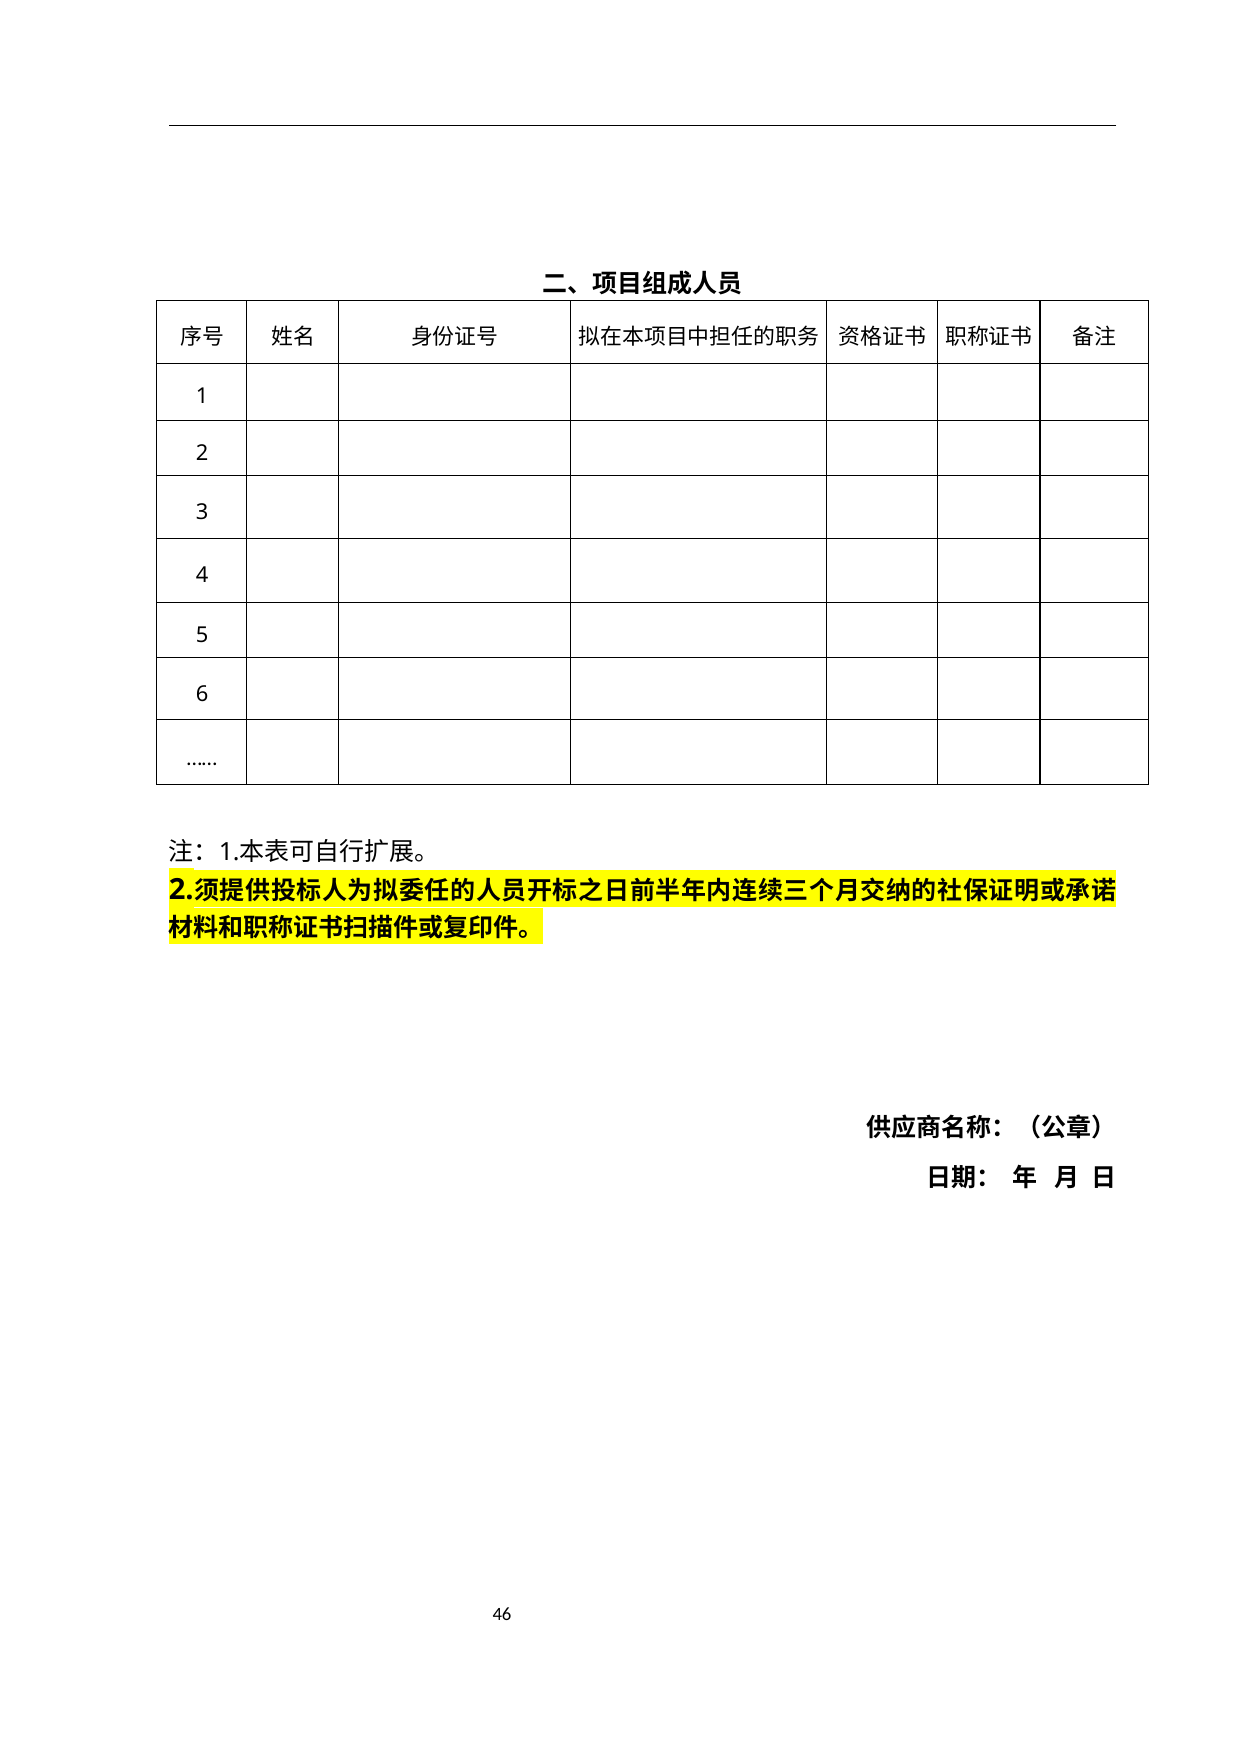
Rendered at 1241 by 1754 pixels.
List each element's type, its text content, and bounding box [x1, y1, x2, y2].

table_cell [247, 364, 338, 419]
text 2.须提供投标人为拟委任的人员开标之日前半年内连续三个月交纳的社保证明或承诺材料和职称证书扫描件或复印件。 [194, 907, 1116, 944]
table_header 身份证号 [339, 301, 570, 362]
table_cell [1041, 658, 1148, 719]
text 注：1.本表可自行扩展。 [168, 818, 1116, 868]
table_cell [571, 364, 826, 419]
table_cell …… [157, 720, 246, 784]
table_cell [339, 476, 570, 538]
table_cell [571, 539, 826, 602]
text 供应商名称：（公章） [168, 1094, 1116, 1144]
table_cell 6 [157, 658, 246, 719]
table_cell [1041, 364, 1148, 419]
table_cell [827, 476, 937, 538]
table_cell [571, 720, 826, 784]
table_cell [571, 421, 826, 474]
table_header 序号 [157, 301, 246, 362]
table_cell [1041, 421, 1148, 474]
table_cell 4 [157, 539, 246, 602]
table_cell [339, 603, 570, 657]
table_cell [827, 539, 937, 602]
table_cell 3 [157, 476, 246, 538]
table_cell [827, 603, 937, 657]
table_cell [571, 476, 826, 538]
table_cell [827, 421, 937, 474]
table_header 职称证书 [938, 301, 1039, 362]
table_cell [247, 658, 338, 719]
table_cell 2 [157, 421, 246, 474]
text 二、项目组成人员 [168, 250, 1116, 300]
table_cell [938, 603, 1039, 657]
table_cell [571, 658, 826, 719]
table_header 资格证书 [827, 301, 937, 362]
table_header 拟在本项目中担任的职务 [571, 301, 826, 362]
table_cell [339, 364, 570, 419]
table_cell [827, 658, 937, 719]
table_cell [938, 364, 1039, 419]
table_cell [938, 539, 1039, 602]
text 日期： 年 月 日 [168, 1144, 1116, 1194]
table_cell [247, 421, 338, 474]
table_cell [938, 476, 1039, 538]
table_header 姓名 [247, 301, 338, 362]
table_cell [339, 421, 570, 474]
table_cell [1041, 720, 1148, 784]
table_cell [571, 603, 826, 657]
table_cell [938, 720, 1039, 784]
table_cell [938, 421, 1039, 474]
table_header 备注 [1041, 301, 1148, 362]
table_cell 5 [157, 603, 246, 657]
table_cell [1041, 603, 1148, 657]
table_cell [247, 603, 338, 657]
table_cell [1041, 476, 1148, 538]
table_cell [938, 658, 1039, 719]
table_cell 1 [157, 364, 246, 419]
table_cell [1041, 539, 1148, 602]
table_cell [827, 364, 937, 419]
table_cell [339, 658, 570, 719]
table_cell [339, 720, 570, 784]
table_cell [827, 720, 937, 784]
table_cell [247, 720, 338, 784]
table_cell [247, 476, 338, 538]
table_cell [339, 539, 570, 602]
table_cell [247, 539, 338, 602]
